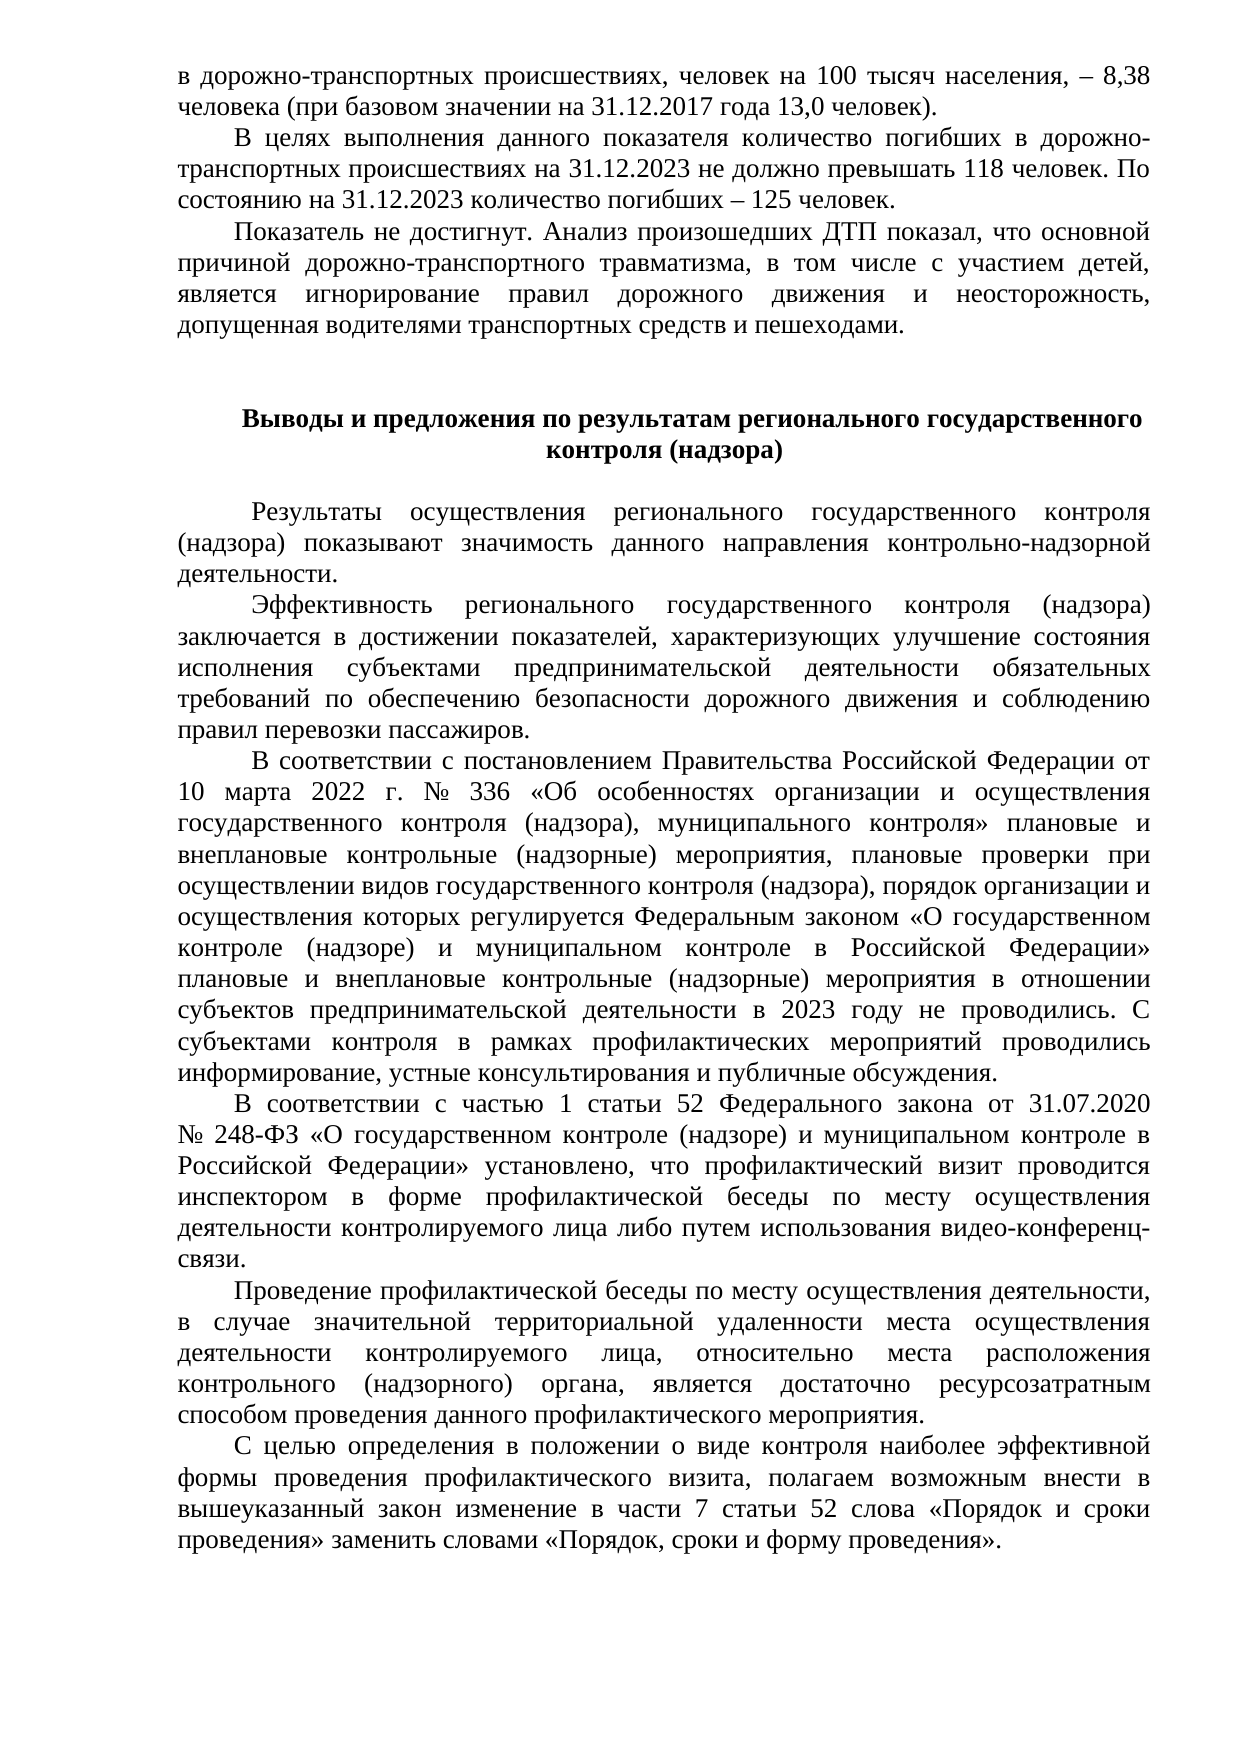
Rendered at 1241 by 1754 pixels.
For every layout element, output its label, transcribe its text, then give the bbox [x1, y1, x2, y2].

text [177, 59, 1152, 121]
text Эффективность регионального государственного контроля (надзора) заключается в достижении показателей, характеризующих улучшение состояния исполнения субъектами предпринимательской деятельности обязательных требований по обеспечению безопасности дорожного движения и соблюдению правил перевозки пассажиров. [177, 588, 1152, 744]
text Показатель не достигнут. Анализ произошедших ДТП показал, что основной причиной дорожно-транспортного травматизма, в том числе с участием детей, является игнорирование правил дорожного движения и неосторожность, допущенная водителями транспортных средств и пешеходами. [177, 215, 1152, 339]
text В соответствии с частью 1 статьи 52 Федерального закона от 31.07.2020 № 248-ФЗ «О государственном контроле (надзоре) и муниципальном контроле в Российской Федерации» установлено, что профилактический визит проводится инспектором в форме профилактической беседы по месту осуществления деятельности контролируемого лица либо путем использования видео-конференц-связи. [177, 1087, 1152, 1274]
text Выводы и предложения по результатам регионального государственного контроля (надзора) [177, 402, 1152, 464]
text В целях выполнения данного показателя количество погибших в дорожно-транспортных происшествиях на 31.12.2023 не должно превышать 118 человек. По состоянию на 31.12.2023 количество погибших – 125 человек. [177, 121, 1152, 215]
text Проведение профилактической беседы по месту осуществления деятельности, в случае значительной территориальной удаленности места осуществления деятельности контролируемого лица, относительно места расположения контрольного (надзорного) органа, является достаточно ресурсозатратным способом проведения данного профилактического мероприятия. [177, 1274, 1152, 1429]
text С целью определения в положении о виде контроля наиболее эффективной формы проведения профилактического визита, полагаем возможным внести в вышеуказанный закон изменение в части 7 статьи 52 слова «Порядок и сроки проведения» заменить словами «Порядок, сроки и форму проведения». [177, 1429, 1152, 1554]
text В соответствии с постановлением Правительства Российской Федерации от 10 марта 2022 г. № 336 «Об особенностях организации и осуществления государственного контроля (надзора), муниципального контроля» плановые и внеплановые контрольные (надзорные) мероприятия, плановые проверки при осуществлении видов государственного контроля (надзора), порядок организации и осуществления которых регулируется Федеральным законом «О государственном контроле (надзоре) и муниципальном контроле в Российской Федерации» плановые и внеплановые контрольные (надзорные) мероприятия в отношении субъектов предпринимательской деятельности в 2023 году не проводились. С субъектами контроля в рамках профилактических мероприятий проводились информирование, устные консультирования и публичные обсуждения. [177, 744, 1152, 1087]
text Результаты осуществления регионального государственного контроля (надзора) показывают значимость данного направления контрольно-надзорной деятельности. [177, 495, 1152, 588]
